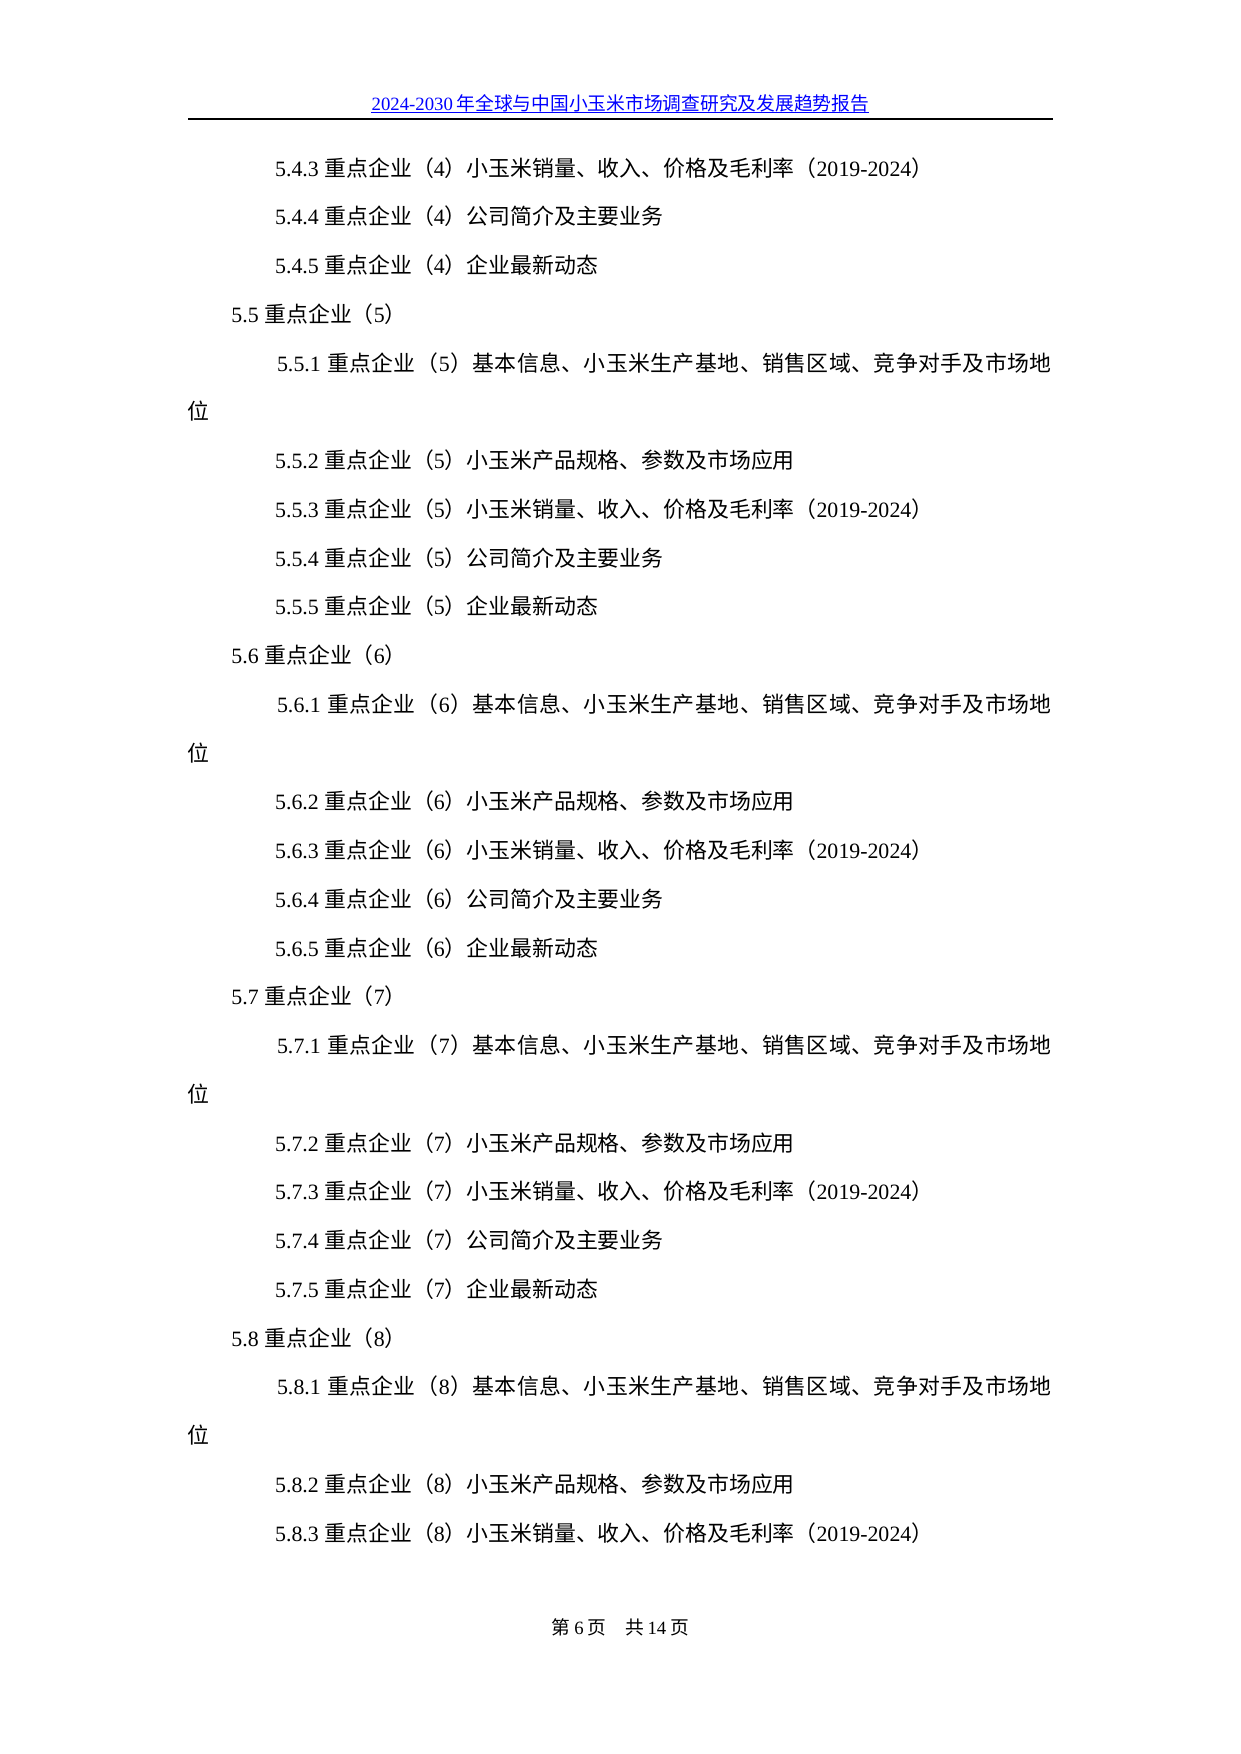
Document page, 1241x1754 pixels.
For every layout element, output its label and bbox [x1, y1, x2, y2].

text [187, 150, 1053, 1548]
